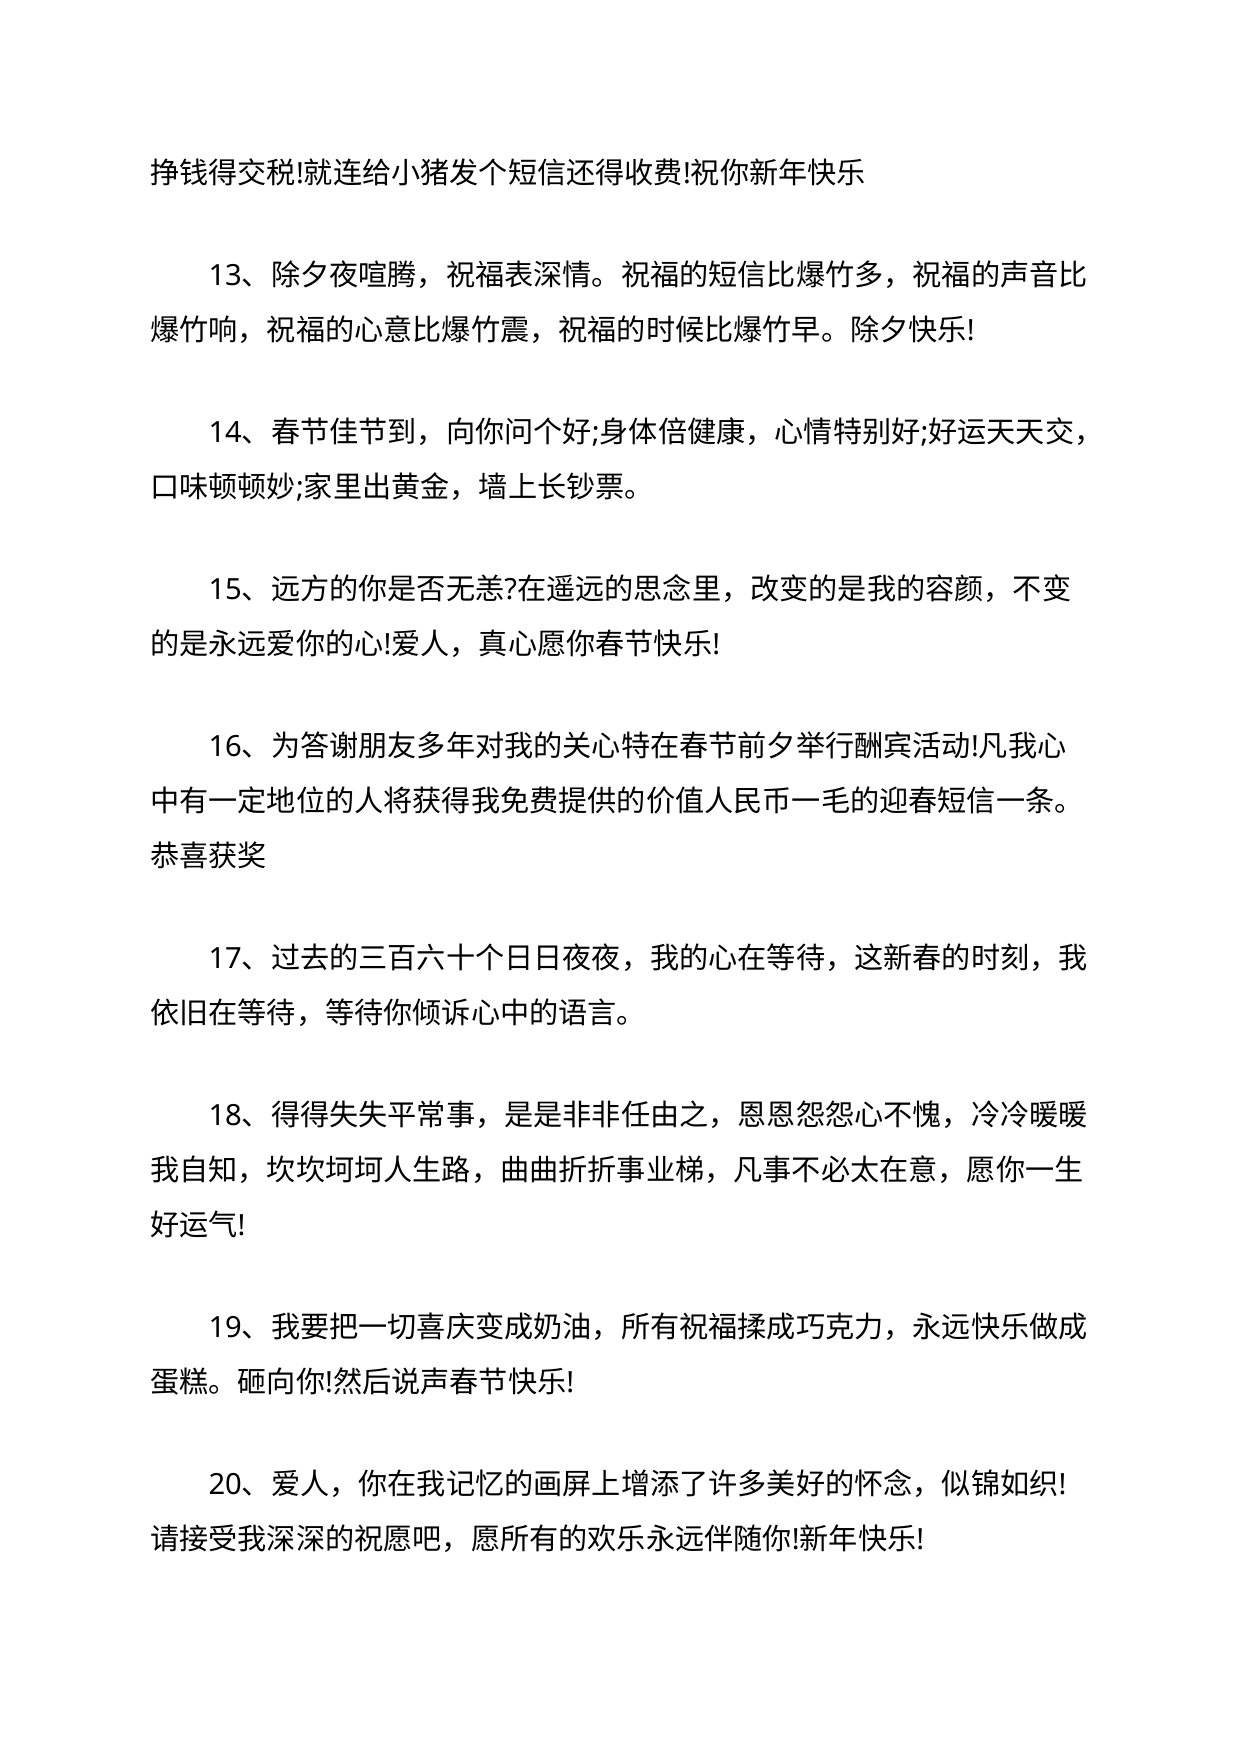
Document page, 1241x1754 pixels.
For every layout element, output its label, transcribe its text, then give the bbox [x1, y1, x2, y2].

text 13、除夕夜喧腾，祝福表深情。祝福的短信比爆竹多，祝福的声音比爆竹响，祝福的心意比爆竹震，祝福的时候比爆竹早。除夕快乐! [150, 252, 1090, 349]
text 14、春节佳节到，向你问个好;身体倍健康，心情特别好;好运天天交，口味顿顿妙;家里出黄金，墙上长钞票。 [150, 409, 1090, 506]
text 17、过去的三百六十个日日夜夜，我的心在等待，这新春的时刻，我依旧在等待，等待你倾诉心中的语言。 [150, 934, 1090, 1032]
text 15、远方的你是否无恙?在遥远的思念里，改变的是我的容颜，不变的是永远爱你的心!爱人，真心愿你春节快乐! [150, 566, 1090, 663]
text 16、为答谢朋友多年对我的关心特在春节前夕举行酬宾活动!凡我心中有一定地位的人将获得我免费提供的价值人民币一毛的迎春短信一条。恭喜获奖 [150, 723, 1090, 875]
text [150, 150, 1090, 192]
text 20、爱人，你在我记忆的画屏上增添了许多美好的怀念，似锦如织!请接受我深深的祝愿吧，愿所有的欢乐永远伴随你!新年快乐! [150, 1460, 1090, 1558]
text 18、得得失失平常事，是是非非任由之，恩恩怨怨心不愧，冷冷暖暖我自知，坎坎坷坷人生路，曲曲折折事业梯，凡事不必太在意，愿你一生好运气! [150, 1091, 1090, 1244]
text 19、我要把一切喜庆变成奶油，所有祝福揉成巧克力，永远快乐做成蛋糕。砸向你!然后说声春节快乐! [150, 1303, 1090, 1401]
